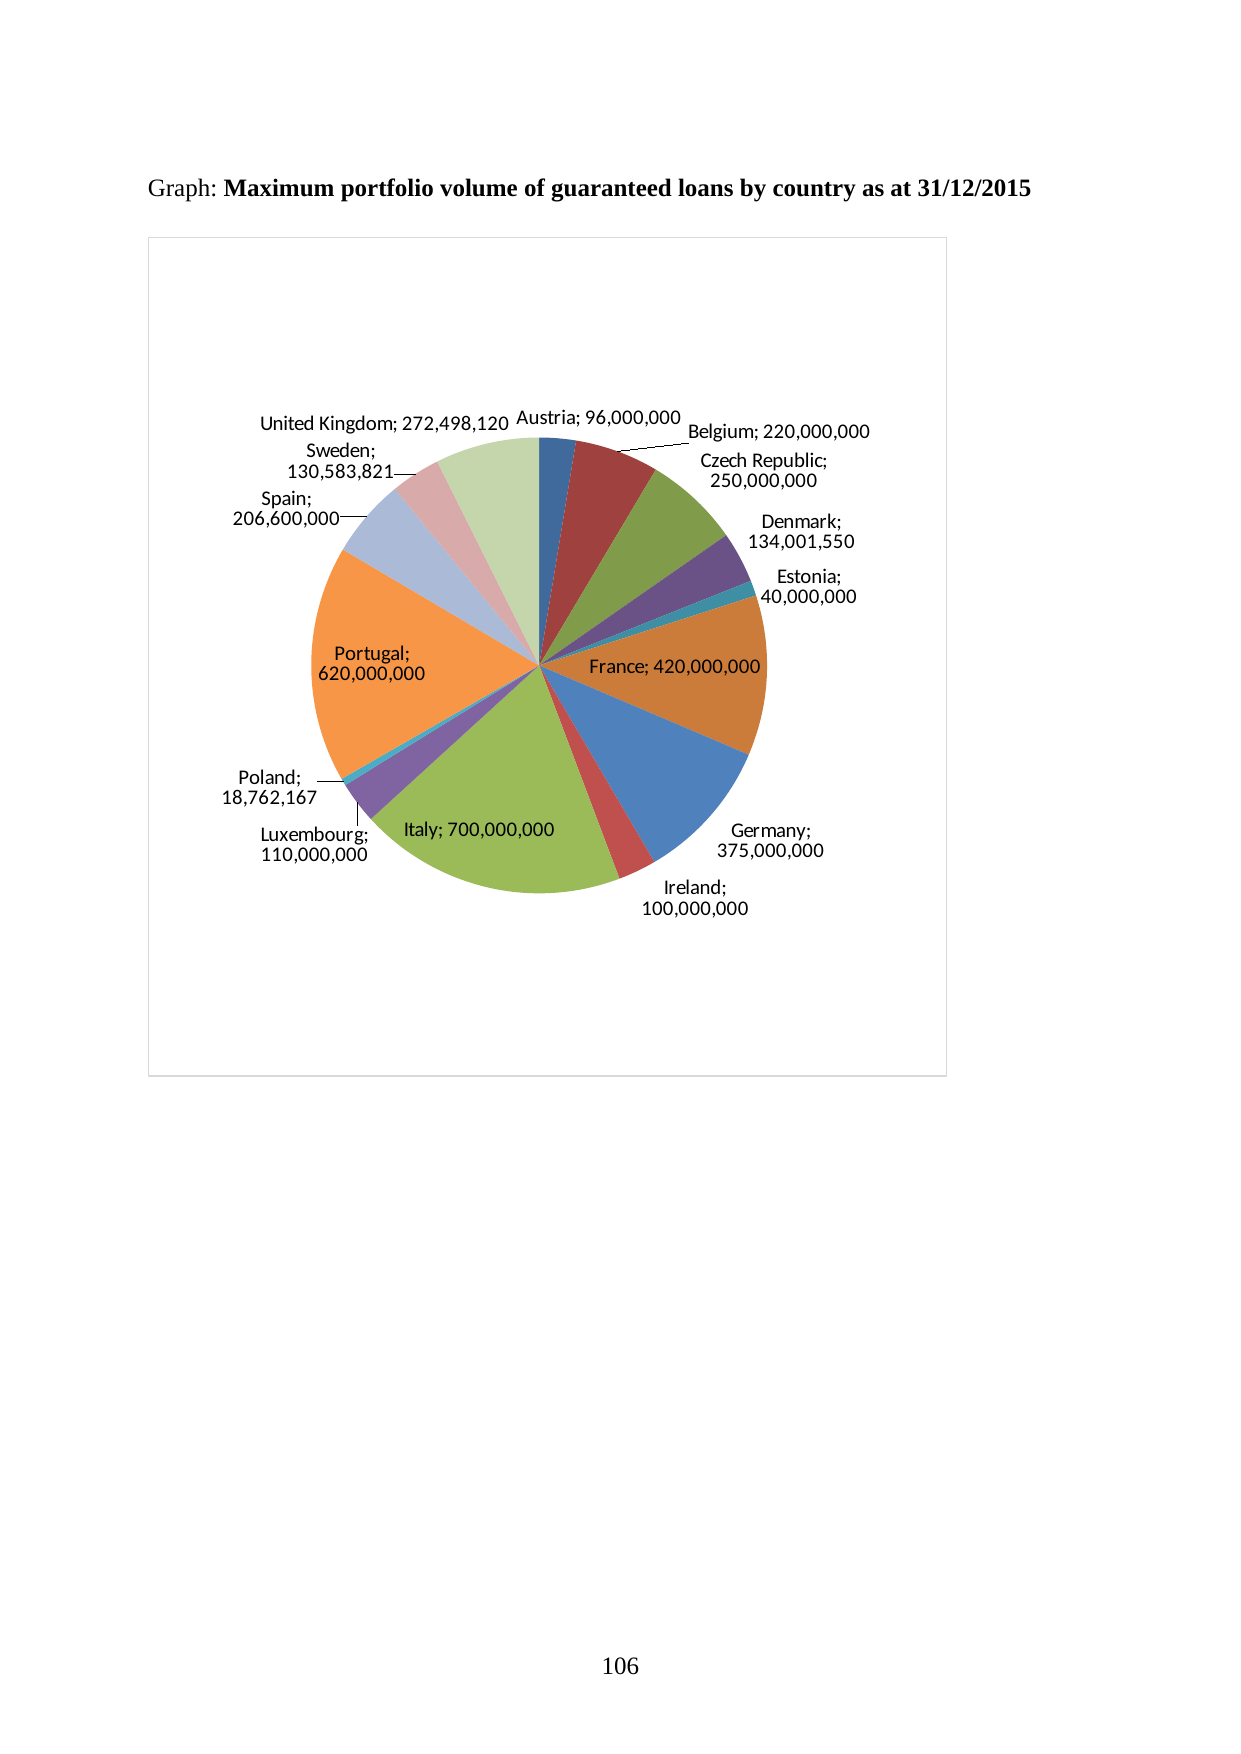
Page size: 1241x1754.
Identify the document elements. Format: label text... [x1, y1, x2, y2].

text Graph: Maximum portfolio volume of guaranteed loans by country as at 31/12/2015 [148, 173, 1093, 201]
